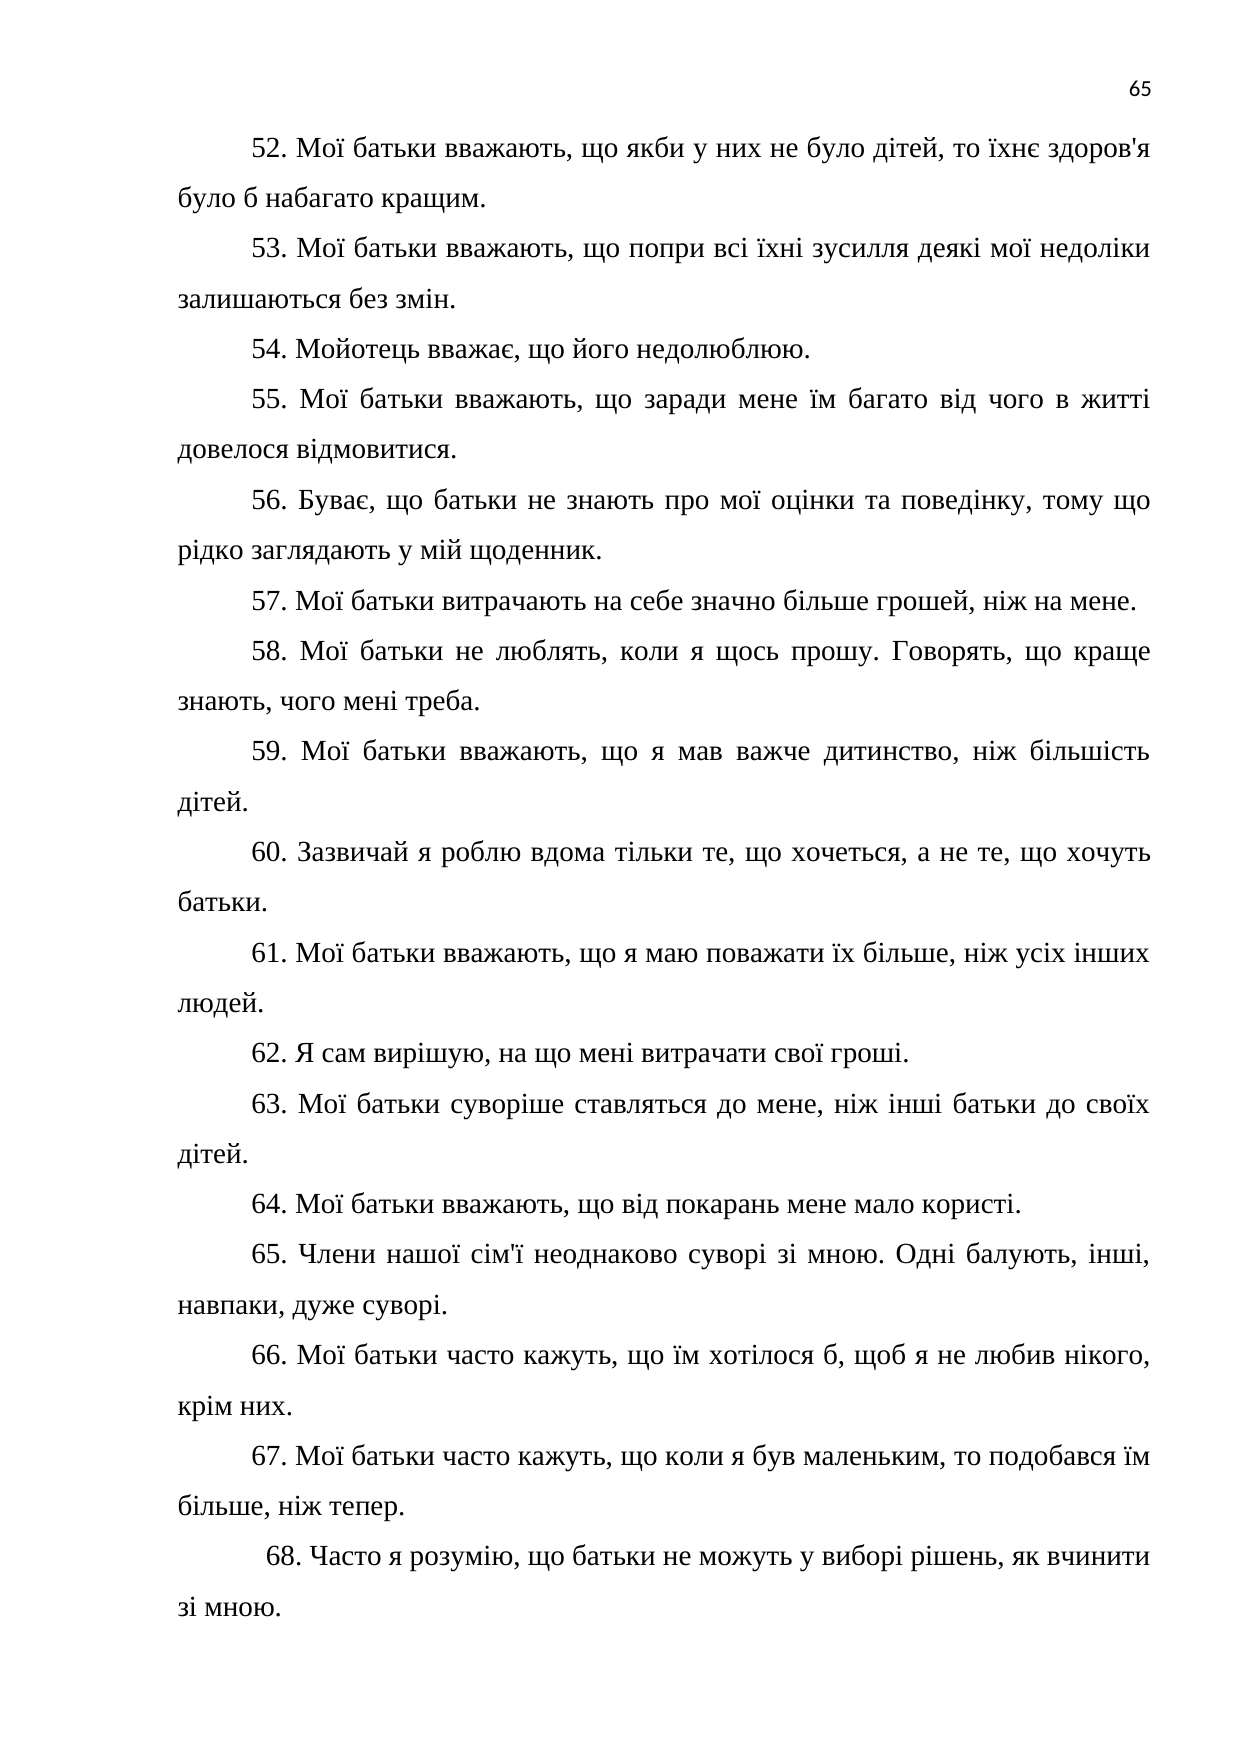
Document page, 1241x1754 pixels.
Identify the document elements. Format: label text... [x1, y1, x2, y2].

text 53. Мої батьки вважають, що попри всі їхні зусилля деякі мої недоліки залишаються без змін. [177, 230, 1152, 314]
text 58. Мої батьки не люблять, коли я щось прошу. Говорять, що краще знають, чого мені треба. [177, 633, 1152, 717]
text 67. Мої батьки часто кажуть, що коли я був маленьким, то подобався їм більше, ніж тепер. [177, 1438, 1152, 1522]
text 62. Я сам вирішую, на що мені витрачати свої гроші. [177, 1035, 1152, 1069]
text 61. Мої батьки вважають, що я маю поважати їх більше, ніж усіх інших людей. [177, 935, 1152, 1019]
text 66. Мої батьки часто кажуть, що їм хотілося б, щоб я не любив нікого, крім них. [177, 1337, 1152, 1421]
text 57. Мої батьки витрачають на себе значно більше грошей, ніж на мене. [177, 583, 1152, 616]
text 54. Мойотець вважає, що його недолюблюю. [177, 331, 1152, 364]
text 64. Мої батьки вважають, що від покарань мене мало користі. [177, 1186, 1152, 1220]
text 60. Зазвичай я роблю вдома тільки те, що хочеться, а не те, що хочуть батьки. [177, 834, 1152, 918]
text 52. Мої батьки вважають, що якби у них не було дітей, то їхнє здоров'я було б набагато кращим. [177, 130, 1152, 214]
text 59. Мої батьки вважають, що я мав важче дитинство, ніж більшість дітей. [177, 733, 1152, 817]
text 63. Мої батьки суворіше ставляться до мене, ніж інші батьки до своїх дітей. [177, 1086, 1152, 1169]
text 65. Члени нашої сім'ї неоднаково суворі зі мною. Одні балують, інші, навпаки, дуже суворі. [177, 1237, 1152, 1321]
text 68. Часто я розумію, що батьки не можуть у виборі рішень, як вчинити зі мною. [177, 1538, 1152, 1622]
text 56. Буває, що батьки не знають про мої оцінки та поведінку, тому що рідко заглядають у мій щоденник. [177, 482, 1152, 566]
text 55. Мої батьки вважають, що заради мене їм багато від чого в житті довелося відмовитися. [177, 381, 1152, 465]
